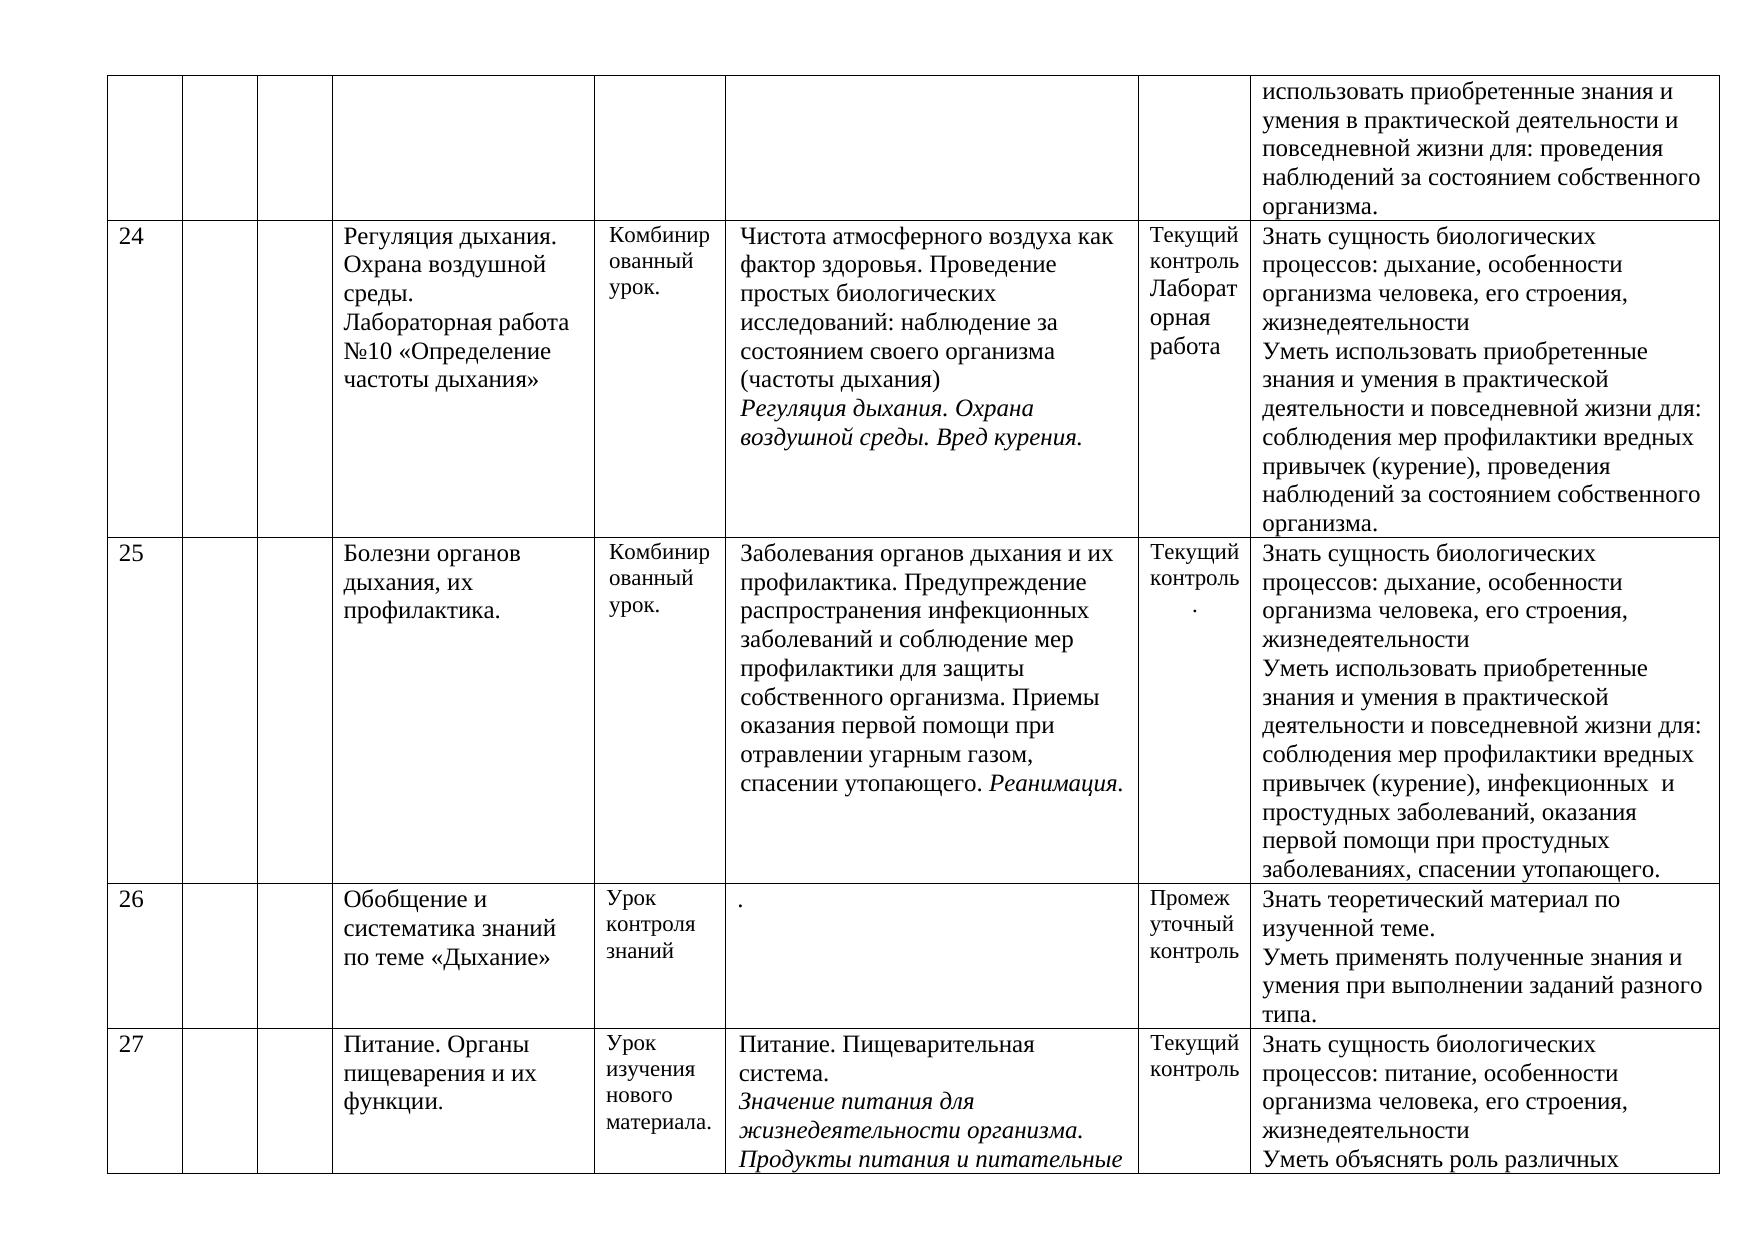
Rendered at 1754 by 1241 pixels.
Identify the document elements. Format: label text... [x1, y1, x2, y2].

table_cell Болезни органов дыхания, их профилактика. [333, 538, 594, 883]
table_cell Текущий контроль [1139, 1029, 1250, 1173]
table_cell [595, 1029, 725, 1173]
table_cell Регуляция дыхания. Охрана воздушной среды. Лабораторная работа №10 «Определение частоты дыхания» [333, 221, 594, 537]
table_cell 27 [108, 1029, 182, 1173]
table_cell [258, 884, 332, 1028]
table_cell [258, 538, 332, 883]
table_cell Урок контроля знаний [595, 884, 725, 1028]
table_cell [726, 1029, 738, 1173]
table_cell [183, 538, 257, 883]
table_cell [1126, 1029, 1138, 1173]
table_cell 26 [108, 884, 182, 1028]
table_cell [333, 76, 594, 220]
table_cell Обобщение и систематика знаний по теме «Дыхание» [333, 884, 594, 1028]
table_cell [183, 884, 257, 1028]
table_cell Текущий контроль Лабораторная работа [1139, 221, 1250, 537]
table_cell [1251, 1029, 1719, 1173]
table_cell Промежуточный контроль [1139, 884, 1250, 1028]
table_cell Знать сущность биологических процессов: дыхание, особенности организма человека, его строения, жизнедеятельности Уметь использовать приобретенные знания и умения в практической деятельности и повседневной жизни для: соблюдения мер профилактики вредных привычек (курение), инфекционных и простудных заболеваний, оказания первой помощи при простудных заболеваниях, спасении утопающего. [1251, 538, 1719, 883]
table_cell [1139, 76, 1250, 220]
table_cell Заболевания органов дыхания и их профилактика. Предупреждение распространения инфекционных заболеваний и соблюдение мер профилактики для защиты собственного организма. Приемы оказания первой помощи при отравлении угарным газом, спасении утопающего. Реанимация. [726, 538, 1138, 883]
table_cell Комбинированный урок. [595, 538, 725, 883]
table_cell [183, 76, 257, 220]
table_cell . [726, 884, 1138, 1028]
table_cell Знать сущность биологических процессов: дыхание, особенности организма человека, его строения, жизнедеятельности Уметь использовать приобретенные знания и умения в практической деятельности и повседневной жизни для: соблюдения мер профилактики вредных привычек (курение), проведения наблюдений за состоянием собственного организма. [1251, 221, 1719, 537]
table_cell [183, 1029, 257, 1173]
table_cell 25 [108, 538, 182, 883]
table_cell Текущий контроль. [1139, 538, 1250, 883]
table_cell [258, 1029, 332, 1173]
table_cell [333, 1029, 594, 1173]
table_cell Знать теоретический материал по изученной теме. Уметь применять полученные знания и умения при выполнении заданий разного типа. [1251, 884, 1719, 1028]
table_cell Чистота атмосферного воздуха как фактор здоровья. Проведение простых биологических исследований: наблюдение за состоянием своего организма (частоты дыхания) Регуляция дыхания. Охрана воздушной среды. Вред курения. [726, 221, 1138, 537]
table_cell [595, 76, 725, 220]
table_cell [1251, 76, 1719, 220]
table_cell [726, 76, 1138, 220]
table_cell 24 [108, 221, 182, 537]
table_cell 23 [108, 76, 182, 220]
table_cell Комбинированный урок. [595, 221, 725, 537]
table_cell [258, 76, 332, 220]
table_cell [183, 221, 257, 537]
table_cell [258, 221, 332, 537]
